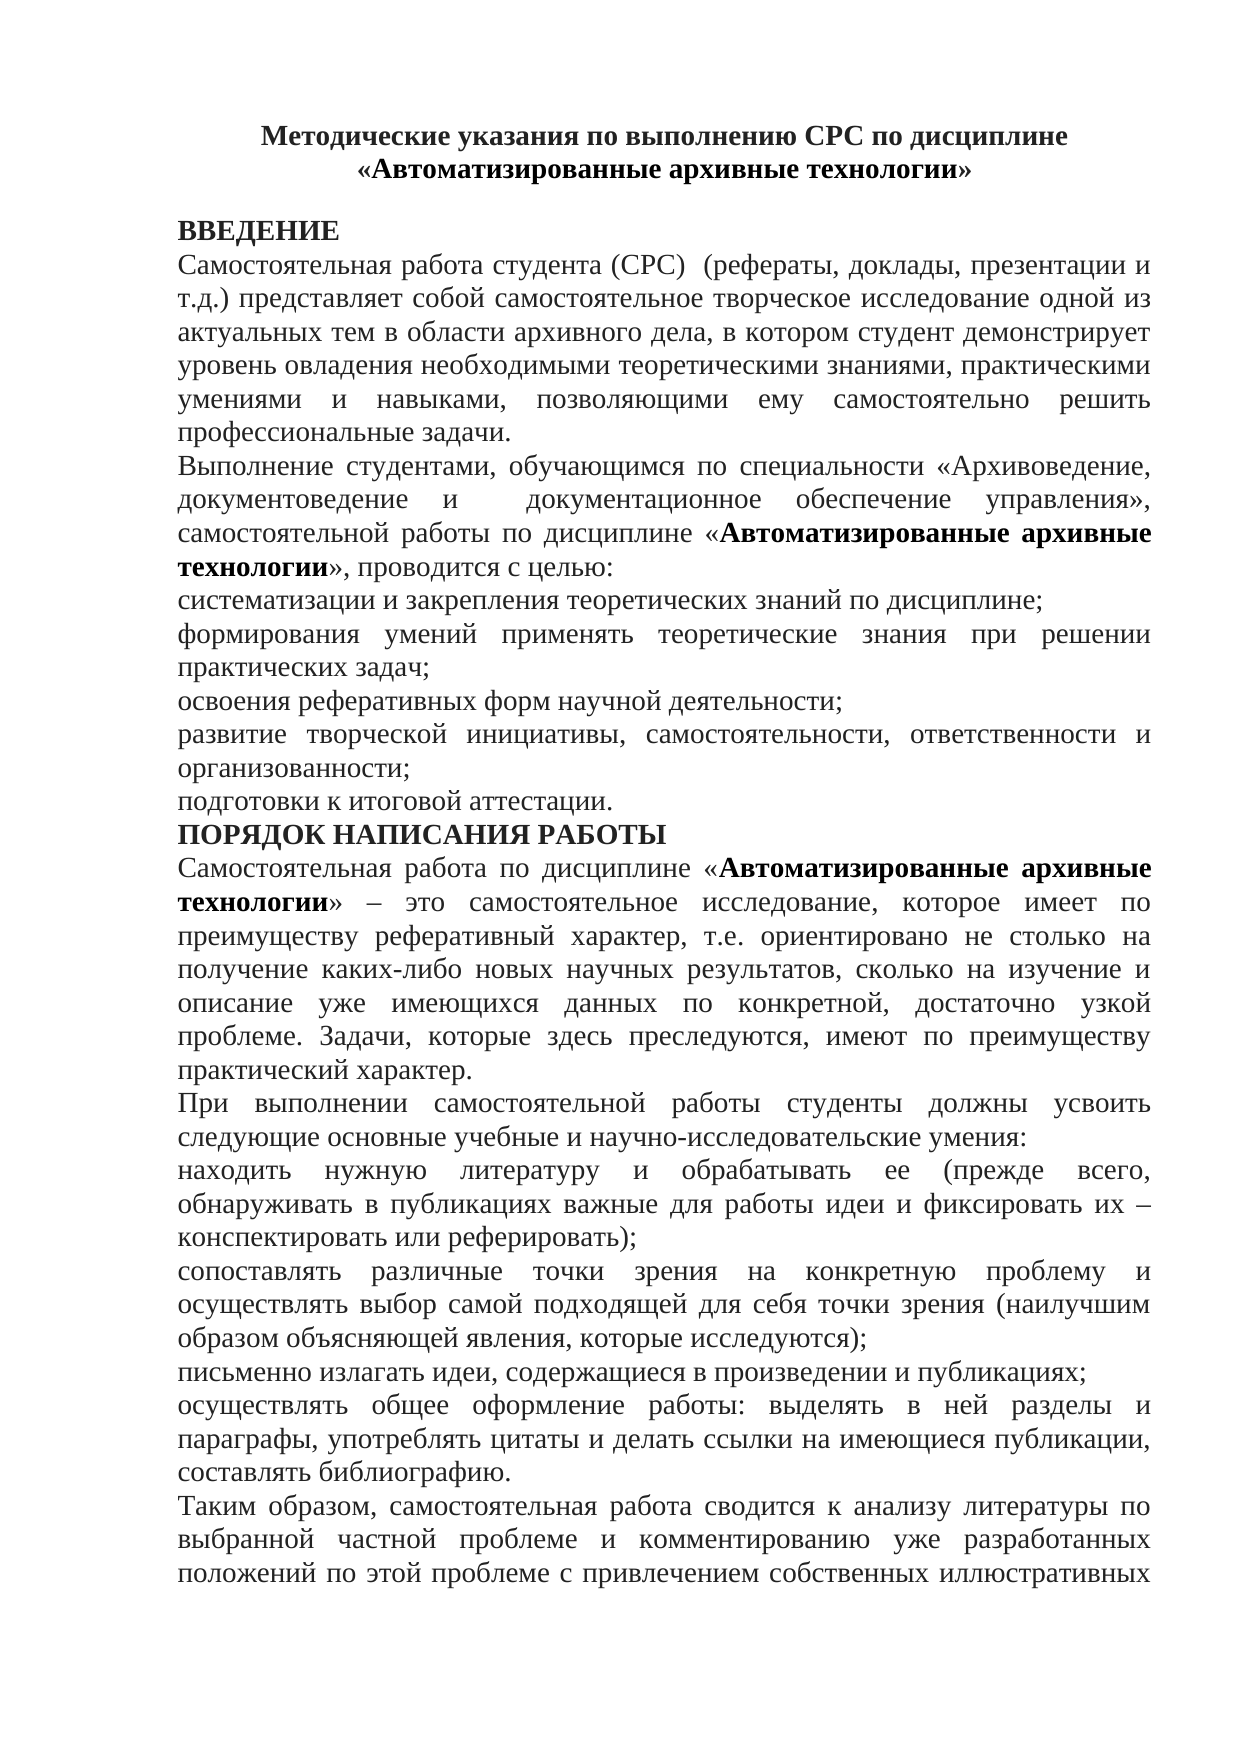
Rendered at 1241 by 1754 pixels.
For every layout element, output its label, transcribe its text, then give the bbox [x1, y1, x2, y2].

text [177, 1488, 1152, 1588]
text систематизации и закрепления теоретических знаний по дисциплине; [177, 582, 1152, 616]
text освоения реферативных форм научной деятельности; [177, 683, 1152, 716]
text письменно излагать идеи, содержащиеся в произведении и публикациях; [177, 1354, 1152, 1387]
text Самостоятельная работа студента (СРС) (рефераты, доклады, презентации и т.д.) представляет собой самостоятельное творческое исследование одной из актуальных тем в области архивного дела, в котором студент демонстрирует уровень овладения необходимыми теоретическими знаниями, практическими умениями и навыками, позволяющими ему самостоятельно решить профессиональные задачи. [177, 247, 1152, 448]
text находить нужную литературу и обрабатывать ее (прежде всего, обнаруживать в публикациях важные для работы идеи и фиксировать их – конспектировать или реферировать); [177, 1152, 1152, 1253]
text Самостоятельная работа по дисциплине «Автоматизированные архивные технологии» – это самостоятельное исследование, которое имеет по преимуществу реферативный характер, т.е. ориентировано не столько на получение каких-либо новых научных результатов, сколько на изучение и описание уже имеющихся данных по конкретной, достаточно узкой проблеме. Задачи, которые здесь преследуются, имеют по преимуществу практический характер. [177, 851, 1152, 1085]
text При выполнении самостоятельной работы студенты должны усвоить следующие основные учебные и научно-исследовательские умения: [177, 1085, 1152, 1152]
text осуществлять общее оформление работы: выделять в ней разделы и параграфы, употреблять цитаты и делать ссылки на имеющиеся публикации, составлять библиографию. [177, 1387, 1152, 1488]
text сопоставлять различные точки зрения на конкретную проблему и осуществлять выбор самой подходящей для себя точки зрения (наилучшим образом объясняющей явления, которые исследуются); [177, 1253, 1152, 1354]
text развитие творческой инициативы, самостоятельности, ответственности и организованности; [177, 716, 1152, 783]
text Выполнение студентами, обучающимся по специальности «Архивоведение, документоведение и документационное обеспечение управления», самостоятельной работы по дисциплине «Автоматизированные архивные технологии», проводится с целью: [177, 448, 1152, 582]
text формирования умений применять теоретические знания при решении практических задач; [177, 616, 1152, 683]
text подготовки к итоговой аттестации. [177, 783, 1152, 817]
text ПОРЯДОК НАПИСАНИЯ РАБОТЫ [177, 817, 1152, 851]
text ВВЕДЕНИЕ [177, 213, 1152, 247]
text Методические указания по выполнению СРС по дисциплине «Автоматизированные архивные технологии» [177, 118, 1152, 213]
